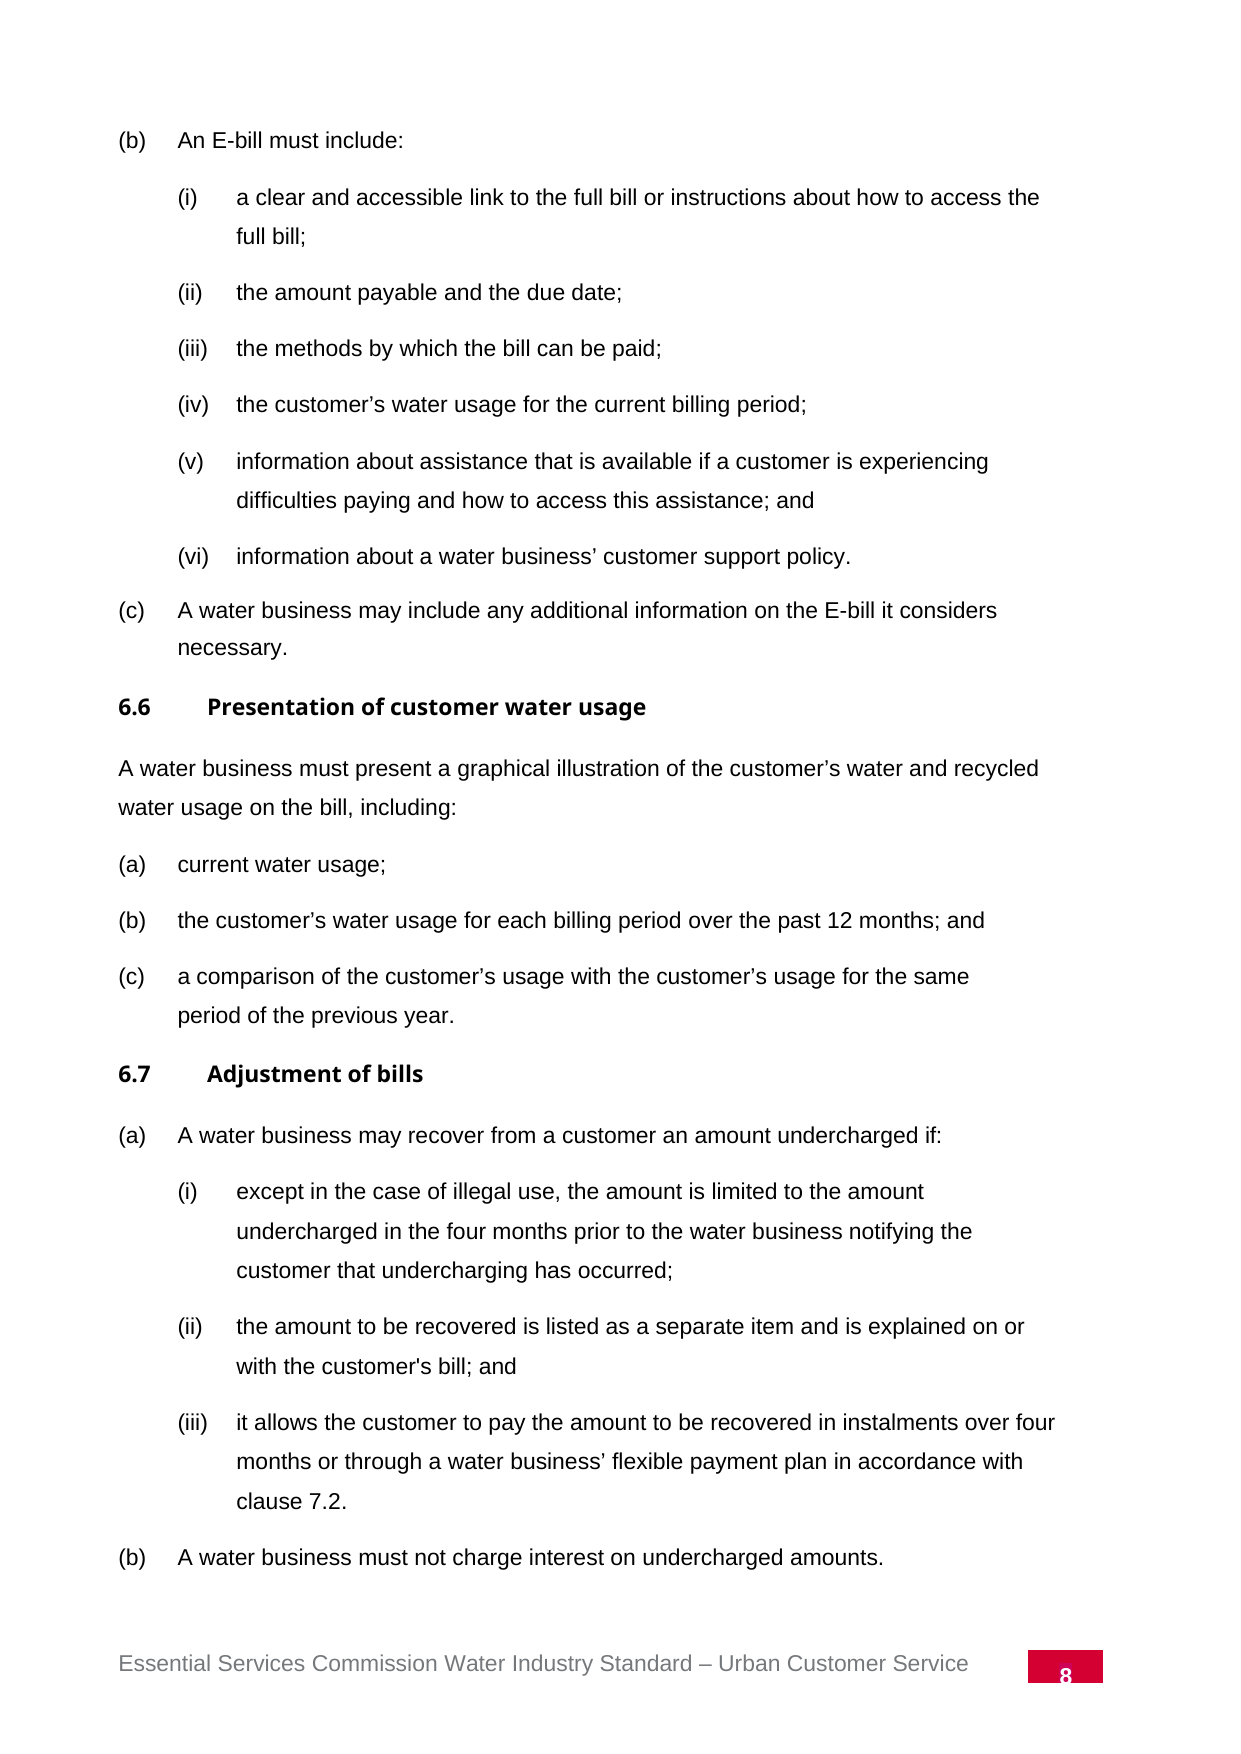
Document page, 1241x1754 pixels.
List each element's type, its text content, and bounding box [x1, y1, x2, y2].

list information about assistance that is available if a customer is experiencing difficulties paying and how to access this assistance; and [177, 448, 997, 513]
list the amount to be recovered is listed as a separate item and is explained on or with the customer's bill; and [177, 1313, 1060, 1379]
list it allows the customer to pay the amount to be recovered in instalments over four months or through a water business’ flexible payment plan in accordance with clause 7.2. [177, 1409, 1074, 1514]
list a clear and accessible link to the full bill or instructions about how to access the full bill; [177, 183, 1074, 249]
list the customer’s water usage for each billing period over the past 12 months; and [118, 907, 1060, 933]
list the amount payable and the due date; [177, 279, 997, 306]
list A water business may include any additional information on the E-bill it considers necessary. [118, 597, 1074, 660]
list information about a water business’ customer support policy. [177, 543, 1060, 569]
list the customer’s water usage for the current billing period; [177, 391, 997, 418]
list A water business must not charge interest on undercharged amounts. [118, 1544, 1122, 1570]
subtitle Adjustment of bills [118, 1058, 1041, 1090]
list An E-bill must include: [118, 127, 997, 154]
subtitle Presentation of customer water usage [118, 691, 1041, 723]
list current water usage; [118, 851, 997, 877]
list except in the case of illegal use, the amount is limited to the amount undercharged in the four months prior to the water business notifying the customer that undercharging has occurred; [177, 1178, 1060, 1283]
list the methods by which the bill can be paid; [177, 335, 997, 362]
list a comparison of the customer’s usage with the customer’s usage for the same period of the previous year. [118, 963, 997, 1029]
list A water business may recover from a customer an amount undercharged if: [118, 1122, 1122, 1148]
list A water business must present a graphical illustration of the customer’s water and recycled water usage on the bill, including: [118, 755, 1093, 821]
